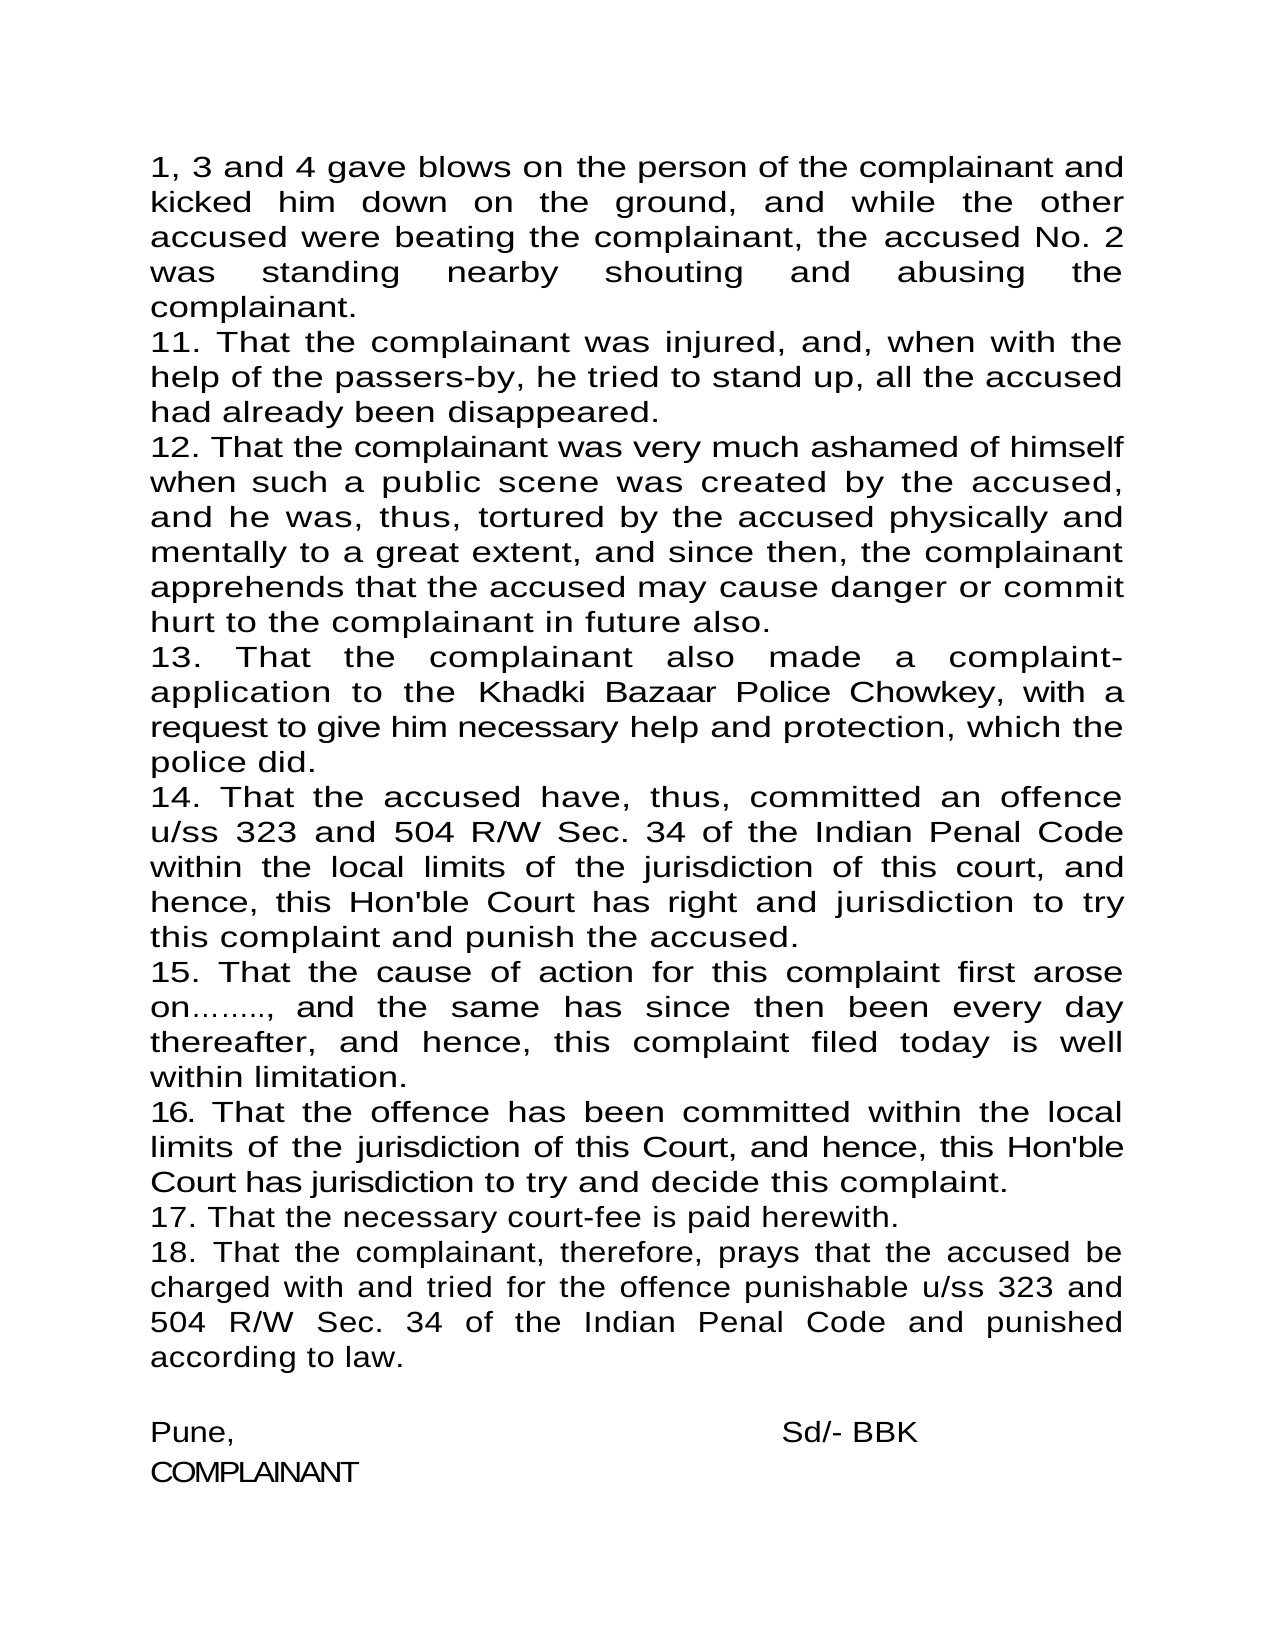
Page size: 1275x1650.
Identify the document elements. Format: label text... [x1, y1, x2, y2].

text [150, 150, 1125, 325]
text 18. That the complainant, therefore, prays that the accused be charged with and tried for the offence punishable u/ss 323 and 504 R/W Sec. 34 of the Indian Penal Code and punished according to law. [150, 1235, 1125, 1375]
text 17. That the necessary court-fee is paid herewith. [150, 1200, 1125, 1235]
text 13. That the complainant also made a complaint-application to the Khadki Bazaar Police Chowkey, with a request to give him necessary help and protection, which the police did. [150, 640, 1125, 780]
text 12. That the complainant was very much ashamed of himself when such a public scene was created by the accused, and he was, thus, tortured by the accused physically and mentally to a great extent, and since then, the complainant apprehends that the accused may cause danger or commit hurt to the complainant in future also. [150, 430, 1125, 640]
text 14. That the accused have, thus, committed an offence u/ss 323 and 504 R/W Sec. 34 of the Indian Penal Code within the local limits of the jurisdiction of this court, and hence, this Hon'ble Court has right and jurisdiction to try this complaint and punish the accused. [150, 780, 1125, 955]
text Pune, Sd/- BBK [150, 1415, 1125, 1448]
text 11. That the complainant was injured, and, when with the help of the passers-by, he tried to stand up, all the accused had already been disappeared. [150, 325, 1125, 430]
text COMPLAINANT [150, 1455, 1125, 1488]
text 15. That the cause of action for this complaint first arose on…….., and the same has since then been every day thereafter, and hence, this complaint filed today is well within limitation. [150, 955, 1125, 1095]
text 16. That the offence has been committed within the local limits of the jurisdiction of this Court, and hence, this Hon'ble Court has jurisdiction to try and decide this complaint. [150, 1095, 1125, 1200]
